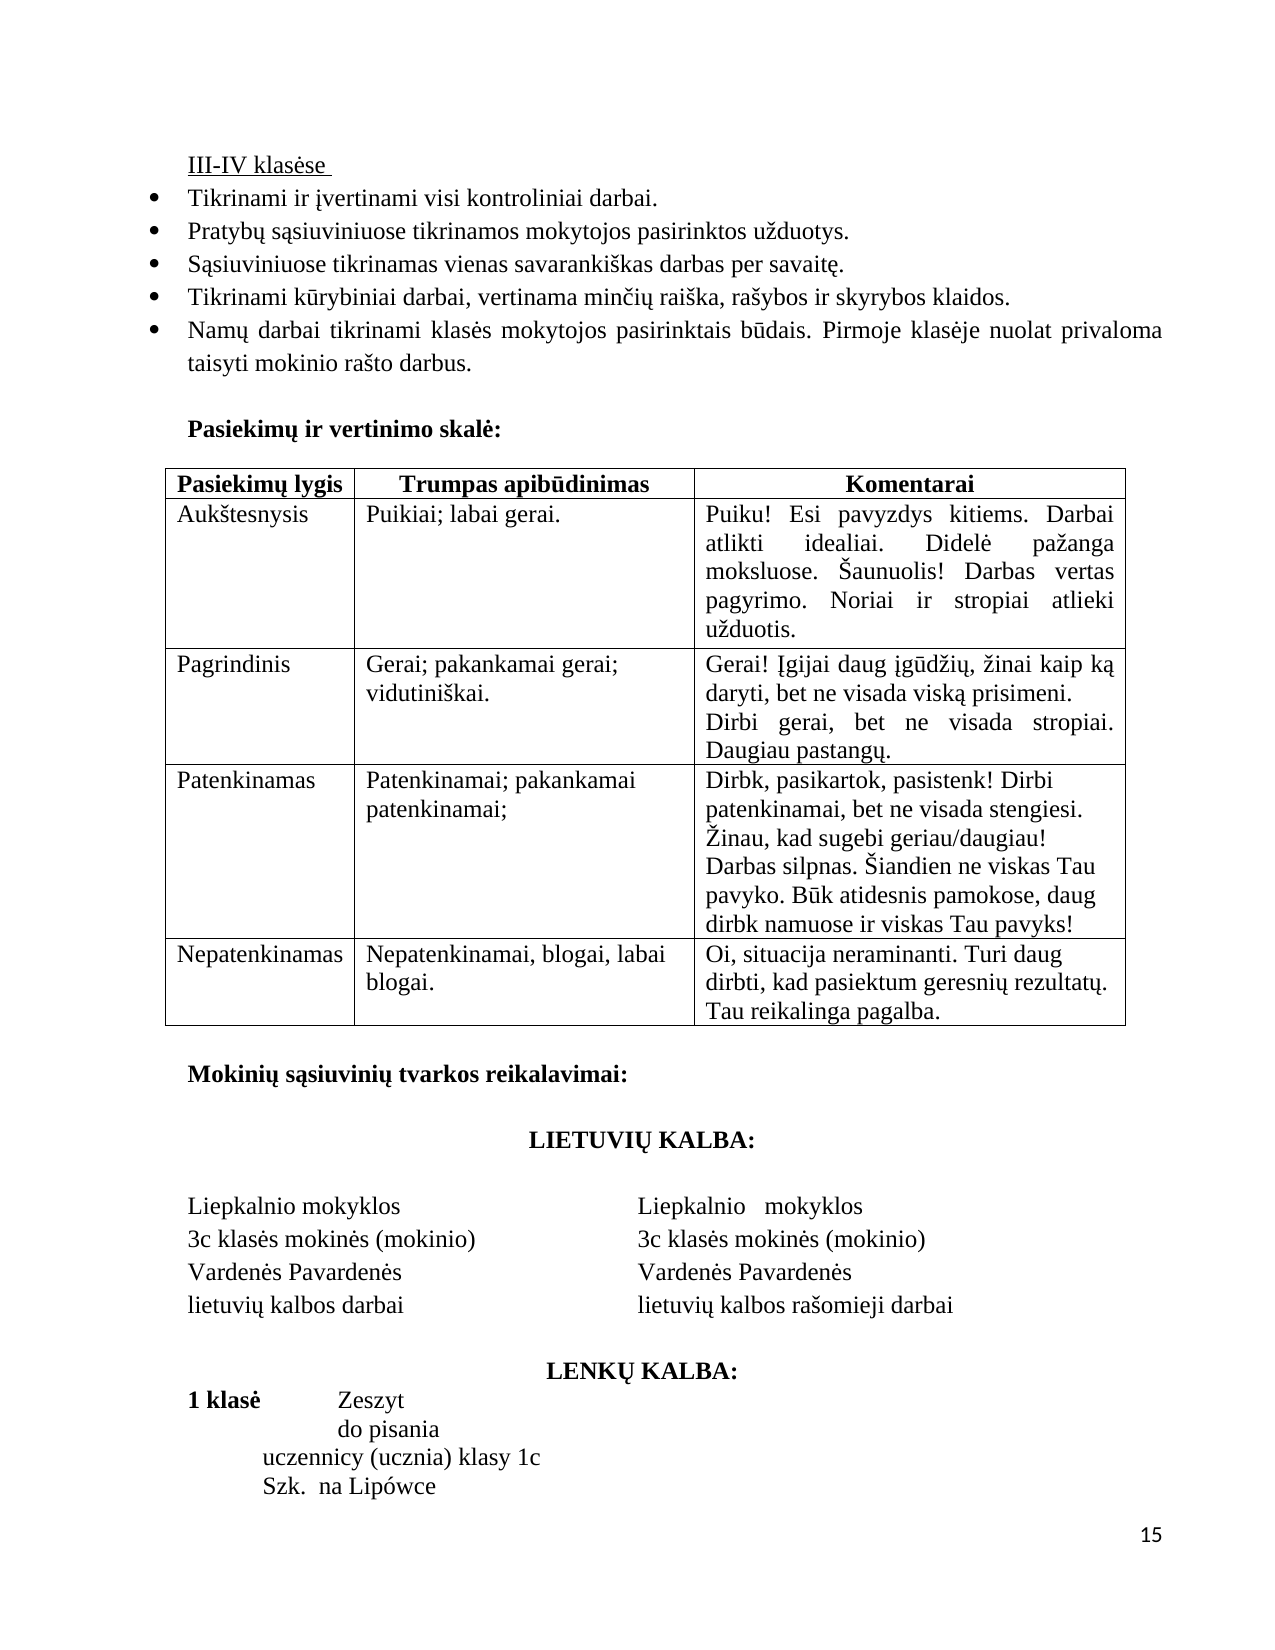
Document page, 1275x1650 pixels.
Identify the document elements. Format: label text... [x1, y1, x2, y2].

list uczennicy (ucznia) klasy 1c [187, 1442, 1162, 1471]
list LENKŲ KALBA: [122, 1356, 1162, 1385]
list Szk. na Lipówce [187, 1471, 1162, 1500]
table_header Trumpas apibūdinimas [355, 469, 694, 498]
list III-IV klasėse [187, 150, 1162, 179]
table_cell Puikiai; labai gerai. [355, 499, 694, 648]
list Tikrinami kūrybiniai darbai, vertinama minčių raiška, rašybos ir skyrybos klaidos. [150, 282, 1162, 311]
table_cell Aukštesnysis [166, 499, 354, 648]
table_cell Patenkinamai; pakankamai patenkinamai; [355, 765, 694, 938]
table_cell Puiku! Esi pavyzdys kitiems. Darbai atlikti idealiai. Didelė pažanga moksluose. Šaunuolis! Darbas vertas pagyrimo. Noriai ir stropiai atlieki užduotis. [695, 499, 1125, 648]
table_cell Patenkinamas [166, 765, 354, 938]
table_header Komentarai [695, 469, 1125, 498]
list lietuvių kalbos darbai lietuvių kalbos rašomieji darbai [187, 1290, 1162, 1319]
table_cell Gerai! Įgijai daug įgūdžių, žinai kaip ką daryti, bet ne visada viską prisimeni. Dirbi gerai, bet ne visada stropiai. Daugiau pastangų. [695, 649, 1125, 764]
table_cell Nepatenkinamas [166, 939, 354, 1025]
list Liepkalnio mokyklos Liepkalnio mokyklos [187, 1191, 1162, 1220]
list 3c klasės mokinės (mokinio) 3c klasės mokinės (mokinio) [187, 1224, 1162, 1253]
table_header Pasiekimų lygis [166, 469, 354, 498]
list 1 klasė Zeszyt [187, 1385, 1162, 1414]
table_cell Nepatenkinamai, blogai, labai blogai. [355, 939, 694, 1025]
list do pisania [262, 1414, 1162, 1442]
table_cell Oi, situacija neraminanti. Turi daug dirbti, kad pasiektum geresnių rezultatų. Tau reikalinga pagalba. [695, 939, 1125, 1025]
list Pasiekimų ir vertinimo skalė: [187, 414, 1162, 443]
list Mokinių sąsiuvinių tvarkos reikalavimai: [187, 1059, 1162, 1088]
list Tikrinami ir įvertinami visi kontroliniai darbai. [150, 183, 1162, 212]
table_cell Pagrindinis [166, 649, 354, 764]
list LIETUVIŲ KALBA: [122, 1125, 1162, 1154]
table_cell Dirbk, pasikartok, pasistenk! Dirbi patenkinamai, bet ne visada stengiesi. Žinau, kad sugebi geriau/daugiau! Darbas silpnas. Šiandien ne viskas Tau pavyko. Būk atidesnis pamokose, daug dirbk namuose ir viskas Tau pavyks! [695, 765, 1125, 938]
table_cell Gerai; pakankamai gerai; vidutiniškai. [355, 649, 694, 764]
list Namų darbai tikrinami klasės mokytojos pasirinktais būdais. Pirmoje klasėje nuolat privaloma taisyti mokinio rašto darbus. [150, 315, 1162, 377]
list Vardenės Pavardenės Vardenės Pavardenės [187, 1257, 1162, 1286]
list Sąsiuviniuose tikrinamas vienas savarankiškas darbas per savaitę. [150, 249, 1162, 278]
list Pratybų sąsiuviniuose tikrinamos mokytojos pasirinktos užduotys. [150, 216, 1162, 245]
